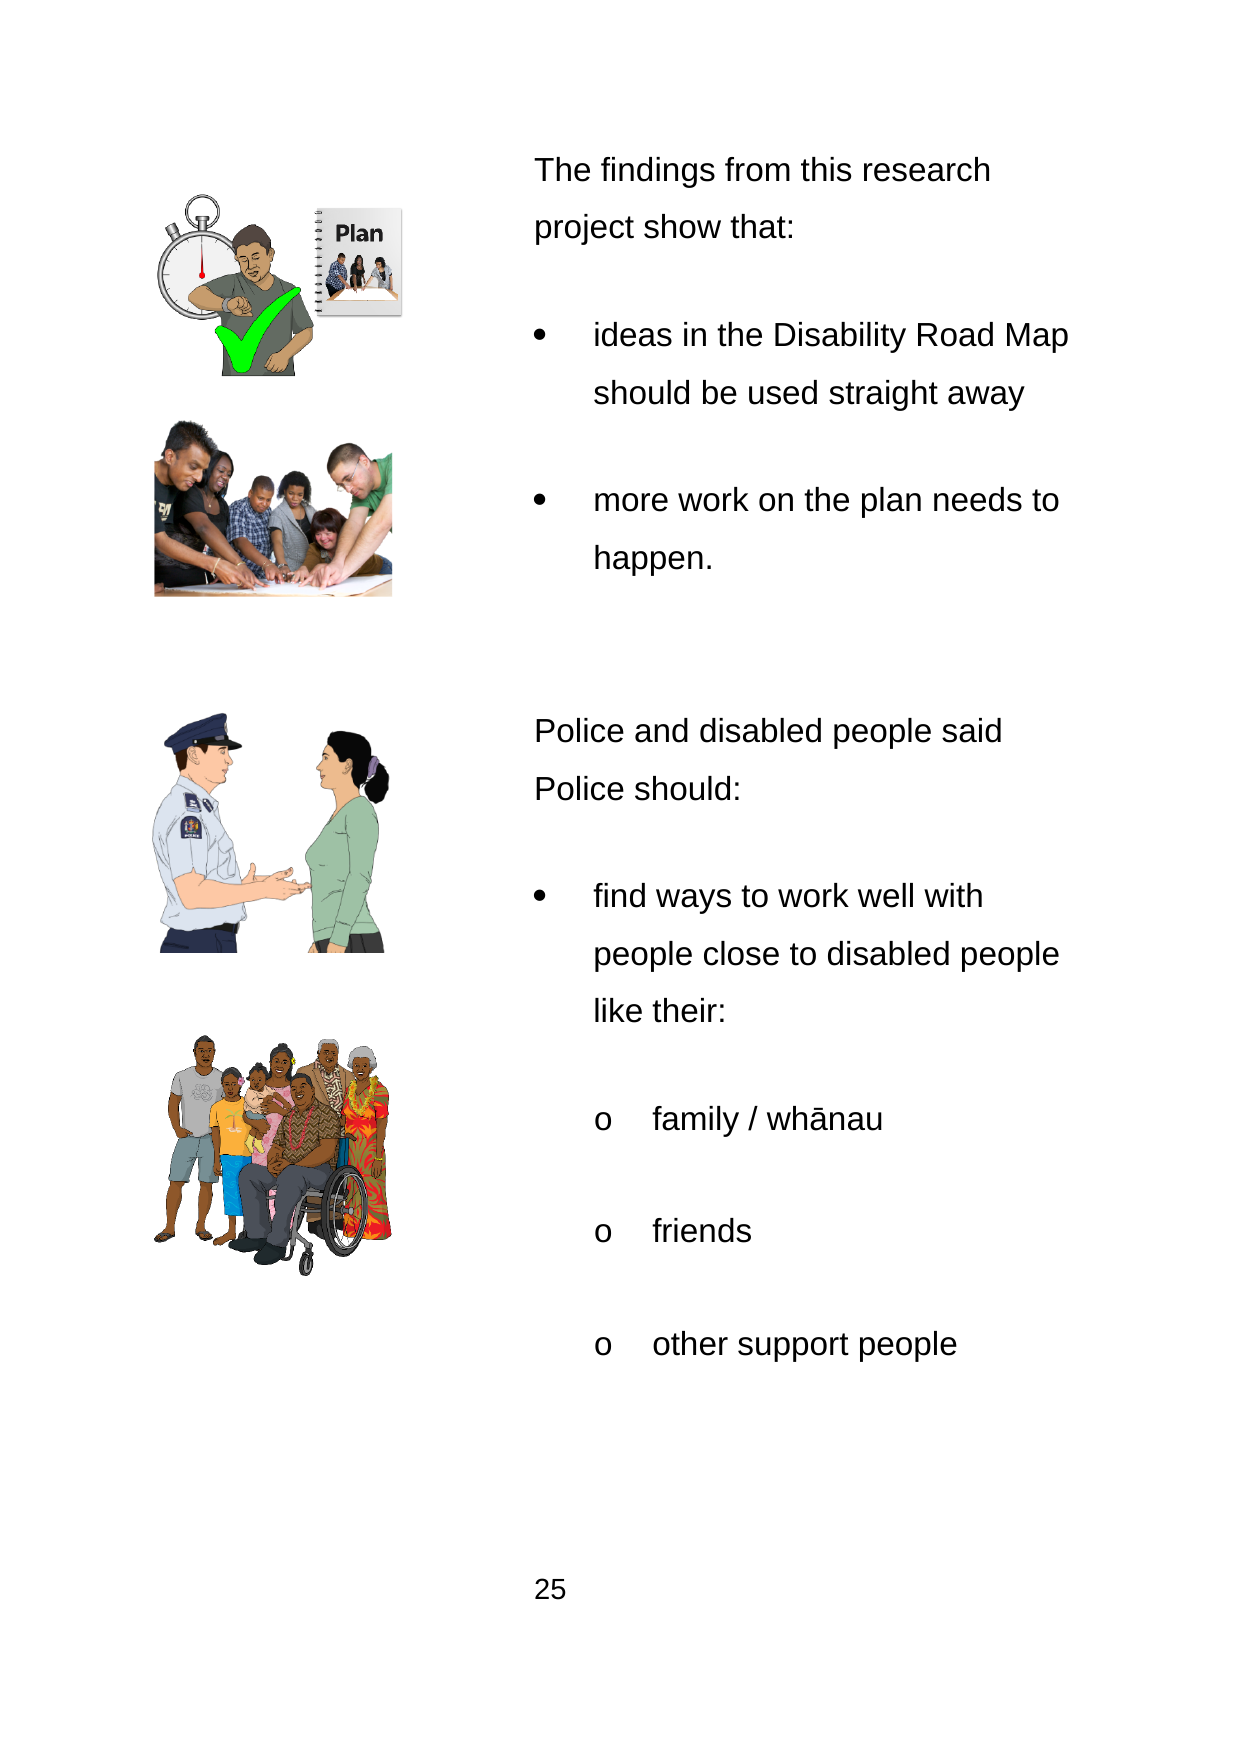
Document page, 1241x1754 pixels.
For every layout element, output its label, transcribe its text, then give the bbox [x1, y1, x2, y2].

picture [150, 190, 417, 386]
picture [150, 712, 391, 953]
picture [150, 1027, 399, 1278]
list family / whānau [593, 1099, 1090, 1141]
text Police and disabled people said Police should: [534, 711, 1090, 807]
list ideas in the Disability Road Map should be used straight away [534, 315, 1090, 411]
list more work on the plan needs to happen. [534, 481, 1090, 577]
picture [150, 394, 396, 640]
list friends [593, 1211, 1090, 1253]
list other support people [593, 1323, 1090, 1365]
list find ways to work well with people close to disabled people like their: [534, 876, 1090, 1030]
text The findings from this research project show that: [534, 150, 1090, 246]
